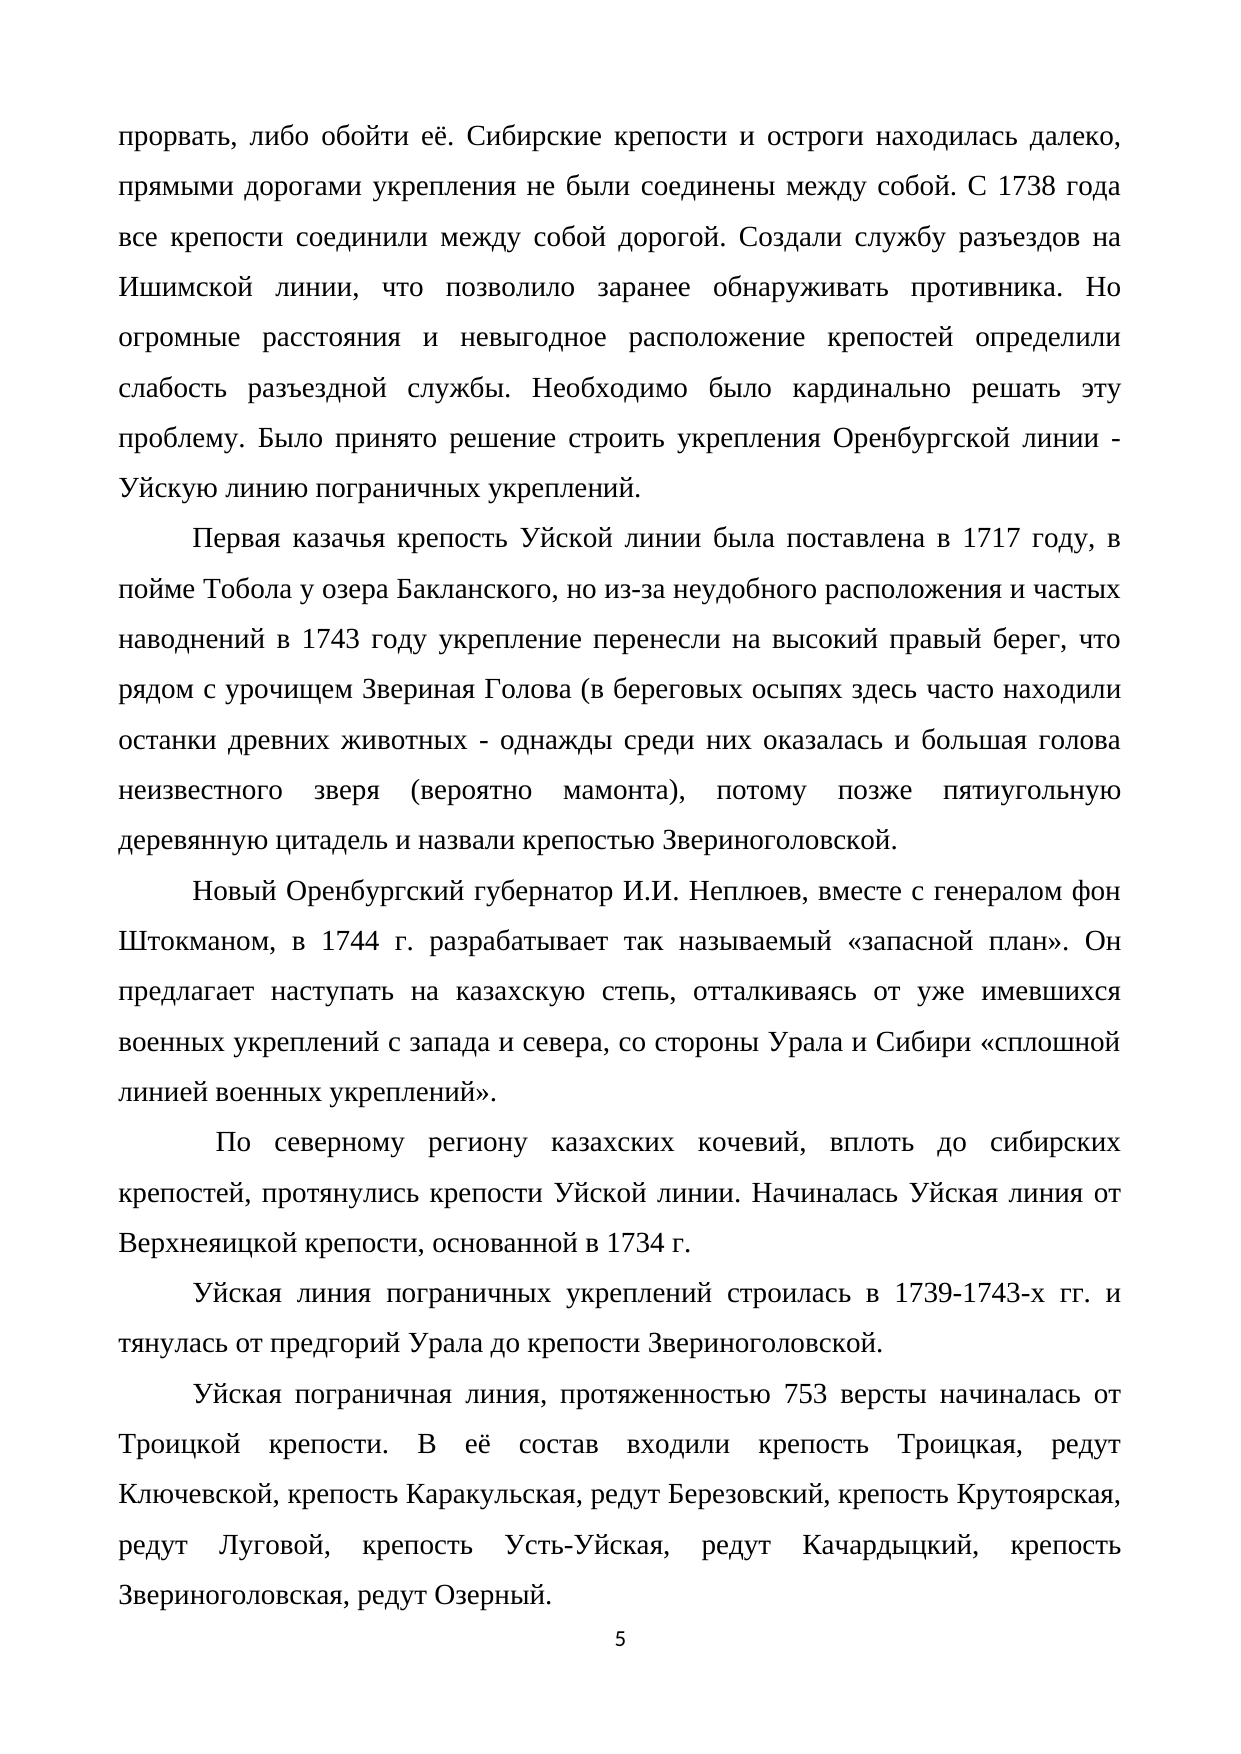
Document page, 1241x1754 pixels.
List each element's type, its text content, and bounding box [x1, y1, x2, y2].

list Уйская линия пограничных укреплений строилась в 1739-1743-х гг. и тянулась от предгорий Урала до крепости Звериноголовской. [118, 1275, 1122, 1359]
list Уйская пограничная линия, протяженностью 753 версты начиналась от Троицкой крепости. В её состав входили крепость Троицкая, редут Ключевской, крепость Каракульская, редут Березовский, крепость Крутоярская, редут Луговой, крепость Усть-Уйская, редут Качардыцкий, крепость Звериноголовская, редут Озерный. [118, 1376, 1122, 1611]
list Первая казачья крепость Уйской линии была поставлена в 1717 году, в пойме Тобола у озера Бакланского, но из-за неудобного расположения и частых наводнений в 1743 году укрепление перенесли на высокий правый берег, что рядом с урочищем Звериная Голова (в береговых осыпях здесь часто находили останки древних животных - однажды среди них оказалась и большая голова неизвестного зверя (вероятно мамонта), потому позже пятиугольную деревянную цитадель и назвали крепостью Звериноголовской. [118, 521, 1122, 856]
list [118, 118, 1122, 504]
list По северному региону казахских кочевий, вплоть до сибирских крепостей, протянулись крепости Уйской линии. Начиналась Уйская линия от Верхнеяицкой крепости, основанной в 1734 г. [118, 1124, 1122, 1258]
list Новый Оренбургский губернатор И.И. Неплюев, вместе с генералом фон Штокманом, в 1744 г. разрабатывает так называемый «запасной план». Он предлагает наступать на казахскую степь, отталкиваясь от уже имевшихся военных укреплений с запада и севера, со стороны Урала и Сибири «сплошной линией военных укреплений». [118, 873, 1122, 1108]
